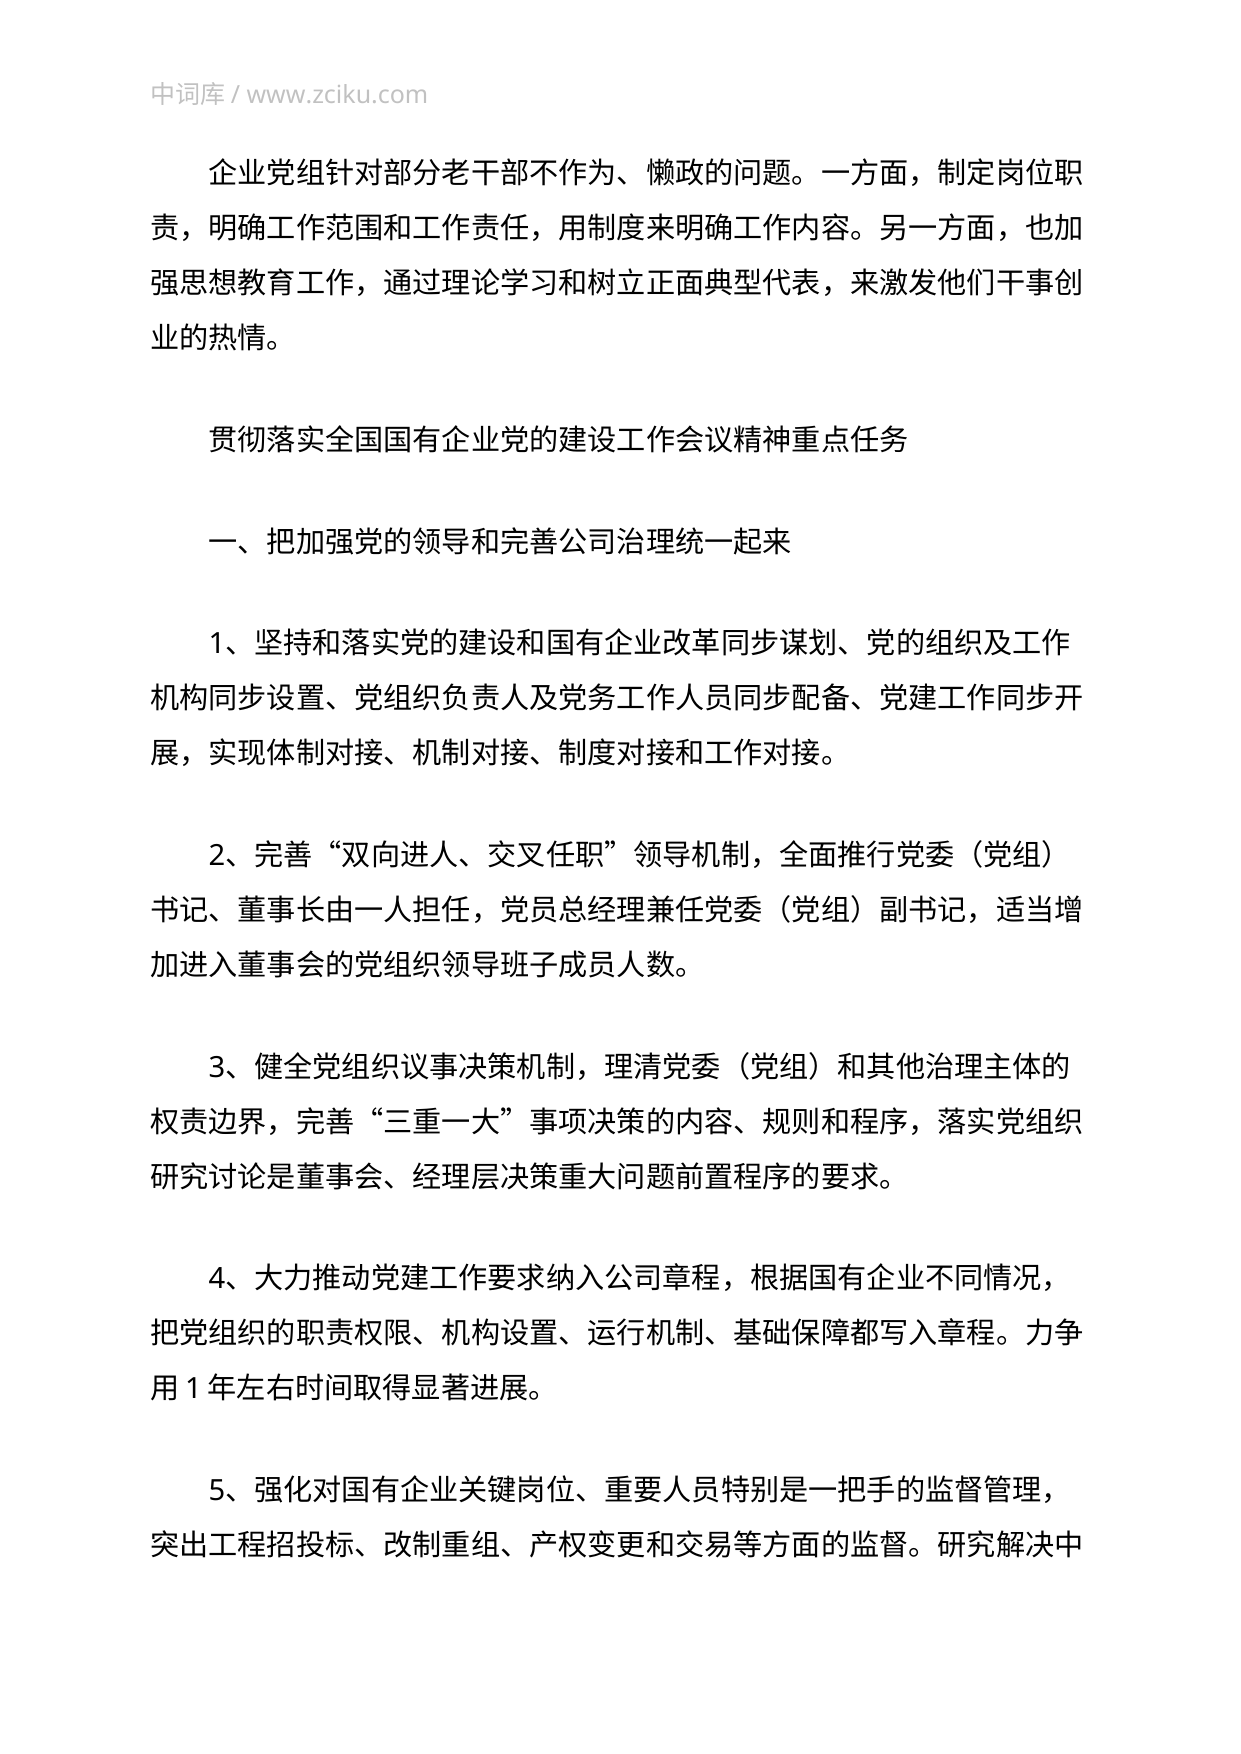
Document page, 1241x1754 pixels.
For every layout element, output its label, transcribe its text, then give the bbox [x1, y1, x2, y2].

text 4、大力推动党建工作要求纳入公司章程，根据国有企业不同情况，把党组织的职责权限、机构设置、运行机制、基础保障都写入章程。力争用1年左右时间取得显著进展。 [150, 1255, 1090, 1407]
text 贯彻落实全国国有企业党的建设工作会议精神重点任务 [150, 416, 1090, 459]
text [150, 1467, 1090, 1564]
text 一、把加强党的领导和完善公司治理统一起来 [150, 518, 1090, 561]
text 企业党组针对部分老干部不作为、懒政的问题。一方面，制定岗位职责，明确工作范围和工作责任，用制度来明确工作内容。另一方面，也加强思想教育工作，通过理论学习和树立正面典型代表，来激发他们干事创业的热情。 [150, 150, 1090, 357]
text 1、坚持和落实党的建设和国有企业改革同步谋划、党的组织及工作机构同步设置、党组织负责人及党务工作人员同步配备、党建工作同步开展，实现体制对接、机制对接、制度对接和工作对接。 [150, 620, 1090, 772]
text 2、完善“双向进人、交叉任职”领导机制，全面推行党委（党组）书记、董事长由一人担任，党员总经理兼任党委（党组）副书记，适当增加进入董事会的党组织领导班子成员人数。 [150, 832, 1090, 984]
text 3、健全党组织议事决策机制，理清党委（党组）和其他治理主体的权责边界，完善“三重一大”事项决策的内容、规则和程序，落实党组织研究讨论是董事会、经理层决策重大问题前置程序的要求。 [150, 1043, 1090, 1196]
